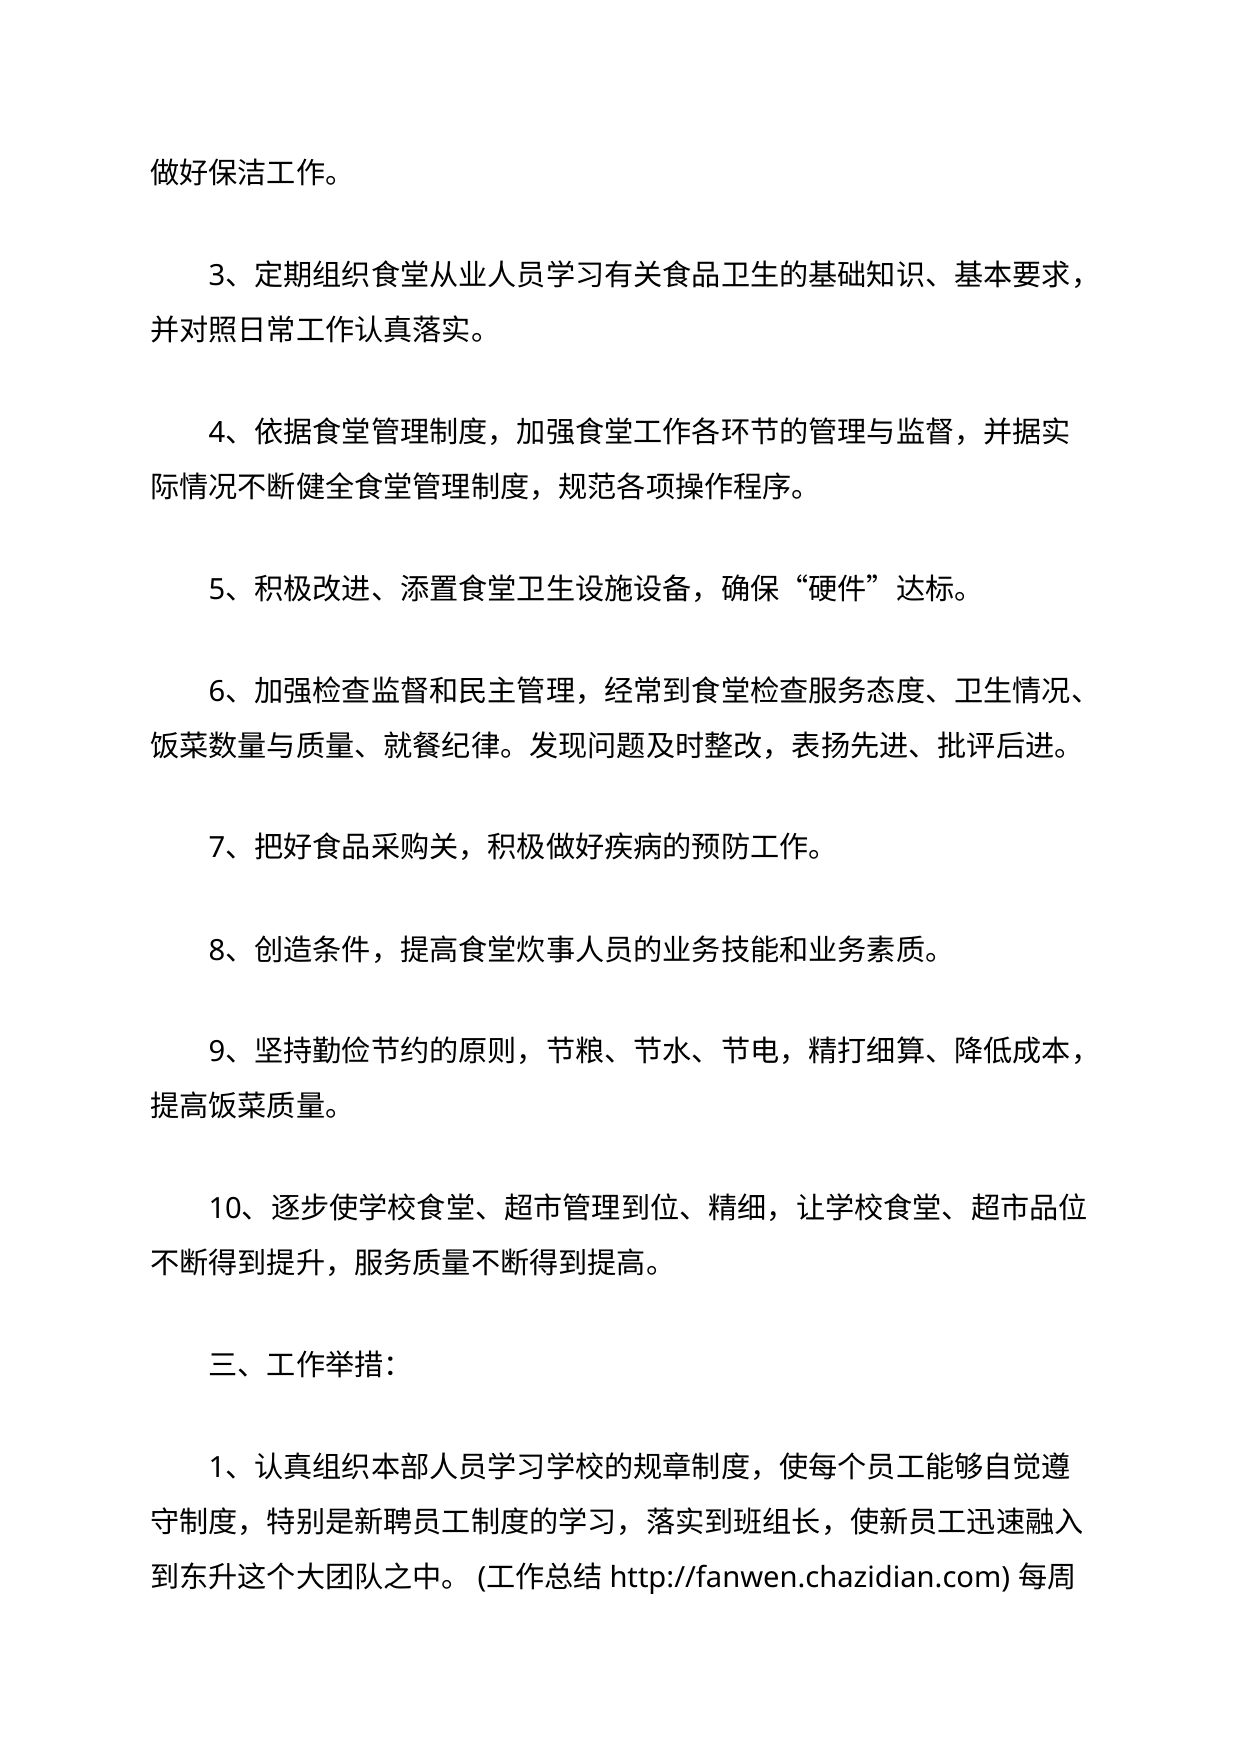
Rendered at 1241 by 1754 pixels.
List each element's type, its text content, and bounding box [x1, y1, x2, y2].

text 4、依据食堂管理制度，加强食堂工作各环节的管理与监督，并据实际情况不断健全食堂管理制度，规范各项操作程序。 [150, 408, 1090, 506]
text 3、定期组织食堂从业人员学习有关食品卫生的基础知识、基本要求，并对照日常工作认真落实。 [150, 252, 1090, 349]
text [150, 150, 1090, 192]
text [150, 1443, 1090, 1596]
text 10、逐步使学校食堂、超市管理到位、精细，让学校食堂、超市品位不断得到提升，服务质量不断得到提高。 [150, 1185, 1090, 1282]
text 6、加强检查监督和民主管理，经常到食堂检查服务态度、卫生情况、饭菜数量与质量、就餐纪律。发现问题及时整改，表扬先进、批评后进。 [150, 667, 1090, 764]
text 5、积极改进、添置食堂卫生设施设备，确保“硬件”达标。 [150, 565, 1090, 608]
text 9、坚持勤俭节约的原则，节粮、节水、节电，精打细算、降低成本，提高饭菜质量。 [150, 1028, 1090, 1125]
text 8、创造条件，提高食堂炊事人员的业务技能和业务素质。 [150, 926, 1090, 968]
text 三、工作举措： [150, 1342, 1090, 1384]
text 7、把好食品采购关，积极做好疾病的预防工作。 [150, 824, 1090, 866]
